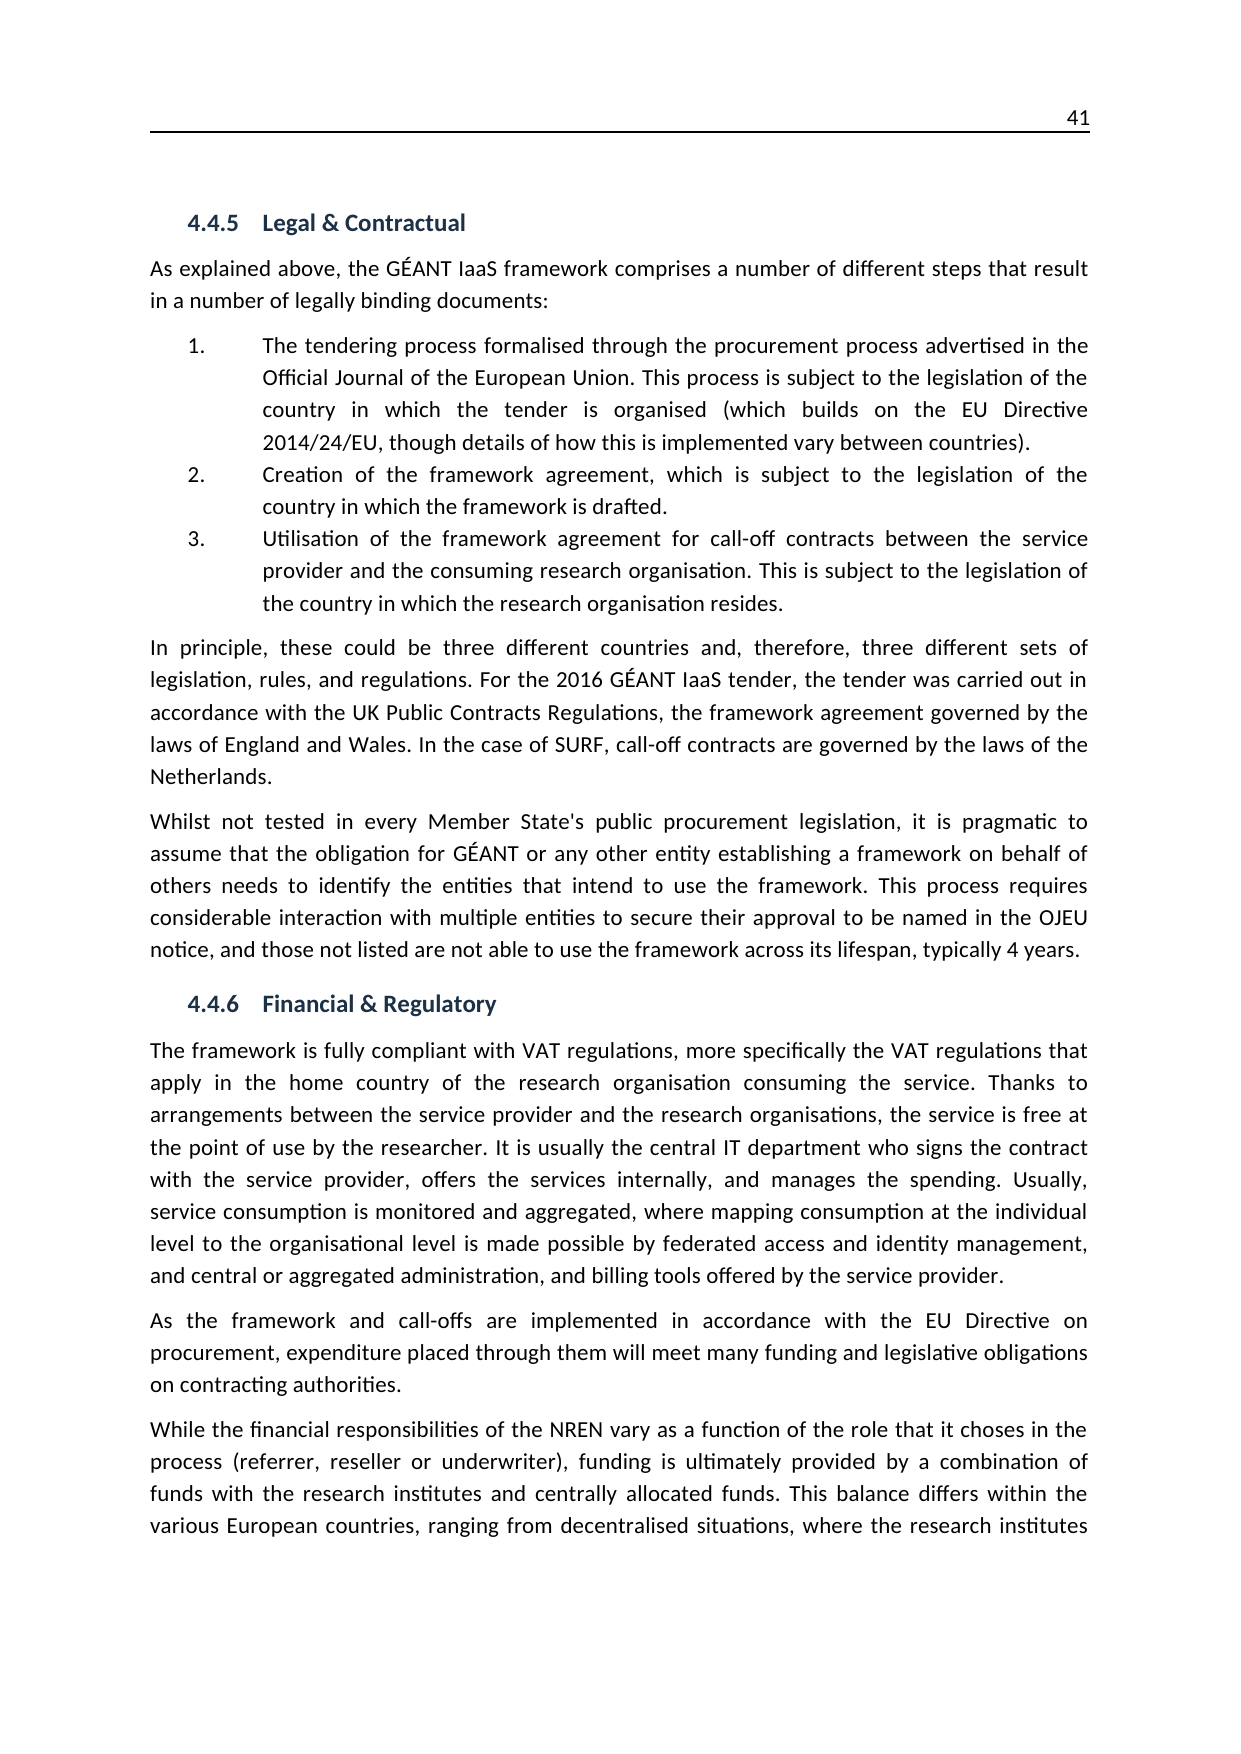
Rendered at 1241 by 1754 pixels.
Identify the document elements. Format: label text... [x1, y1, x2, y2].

text As explained above, the GÉANT IaaS framework comprises a number of different steps that result in a number of legally binding documents: [150, 254, 1090, 314]
list Utilisation of the framework agreement for call-off contracts between the service provider and the consuming research organisation. This is subject to the legislation of the country in which the research organisation resides. [187, 524, 1090, 617]
subtitle Legal & Contractual [187, 207, 1090, 237]
subtitle Financial & Regulatory [187, 988, 1090, 1019]
list The tendering process formalised through the procurement process advertised in the Official Journal of the European Union. This process is subject to the legislation of the country in which the tender is organised (which builds on the EU Directive 2014/24/EU, though details of how this is implemented vary between countries). [187, 331, 1090, 456]
text As the framework and call-offs are implemented in accordance with the EU Directive on procurement, expenditure placed through them will meet many funding and legislative obligations on contracting authorities. [150, 1306, 1090, 1398]
text Whilst not tested in every Member State's public procurement legislation, it is pragmatic to assume that the obligation for GÉANT or any other entity establishing a framework on behalf of others needs to identify the entities that intend to use the framework. This process requires considerable interaction with multiple entities to secure their approval to be named in the OJEU notice, and those not listed are not able to use the framework across its lifespan, typically 4 years. [150, 807, 1090, 963]
list Creation of the framework agreement, which is subject to the legislation of the country in which the framework is drafted. [187, 460, 1090, 520]
text The framework is fully compliant with VAT regulations, more specifically the VAT regulations that apply in the home country of the research organisation consuming the service. Thanks to arrangements between the service provider and the research organisations, the service is free at the point of use by the researcher. It is usually the central IT department who signs the contract with the service provider, offers the services internally, and manages the spending. Usually, service consumption is monitored and aggregated, where mapping consumption at the individual level to the organisational level is made possible by federated access and identity management, and central or aggregated administration, and billing tools offered by the service provider. [150, 1036, 1090, 1289]
text In principle, these could be three different countries and, therefore, three different sets of legislation, rules, and regulations. For the 2016 GÉANT IaaS tender, the tender was carried out in accordance with the UK Public Contracts Regulations, the framework agreement governed by the laws of England and Wales. In the case of SURF, call-off contracts are governed by the laws of the Netherlands. [150, 633, 1090, 790]
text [150, 1415, 1090, 1540]
